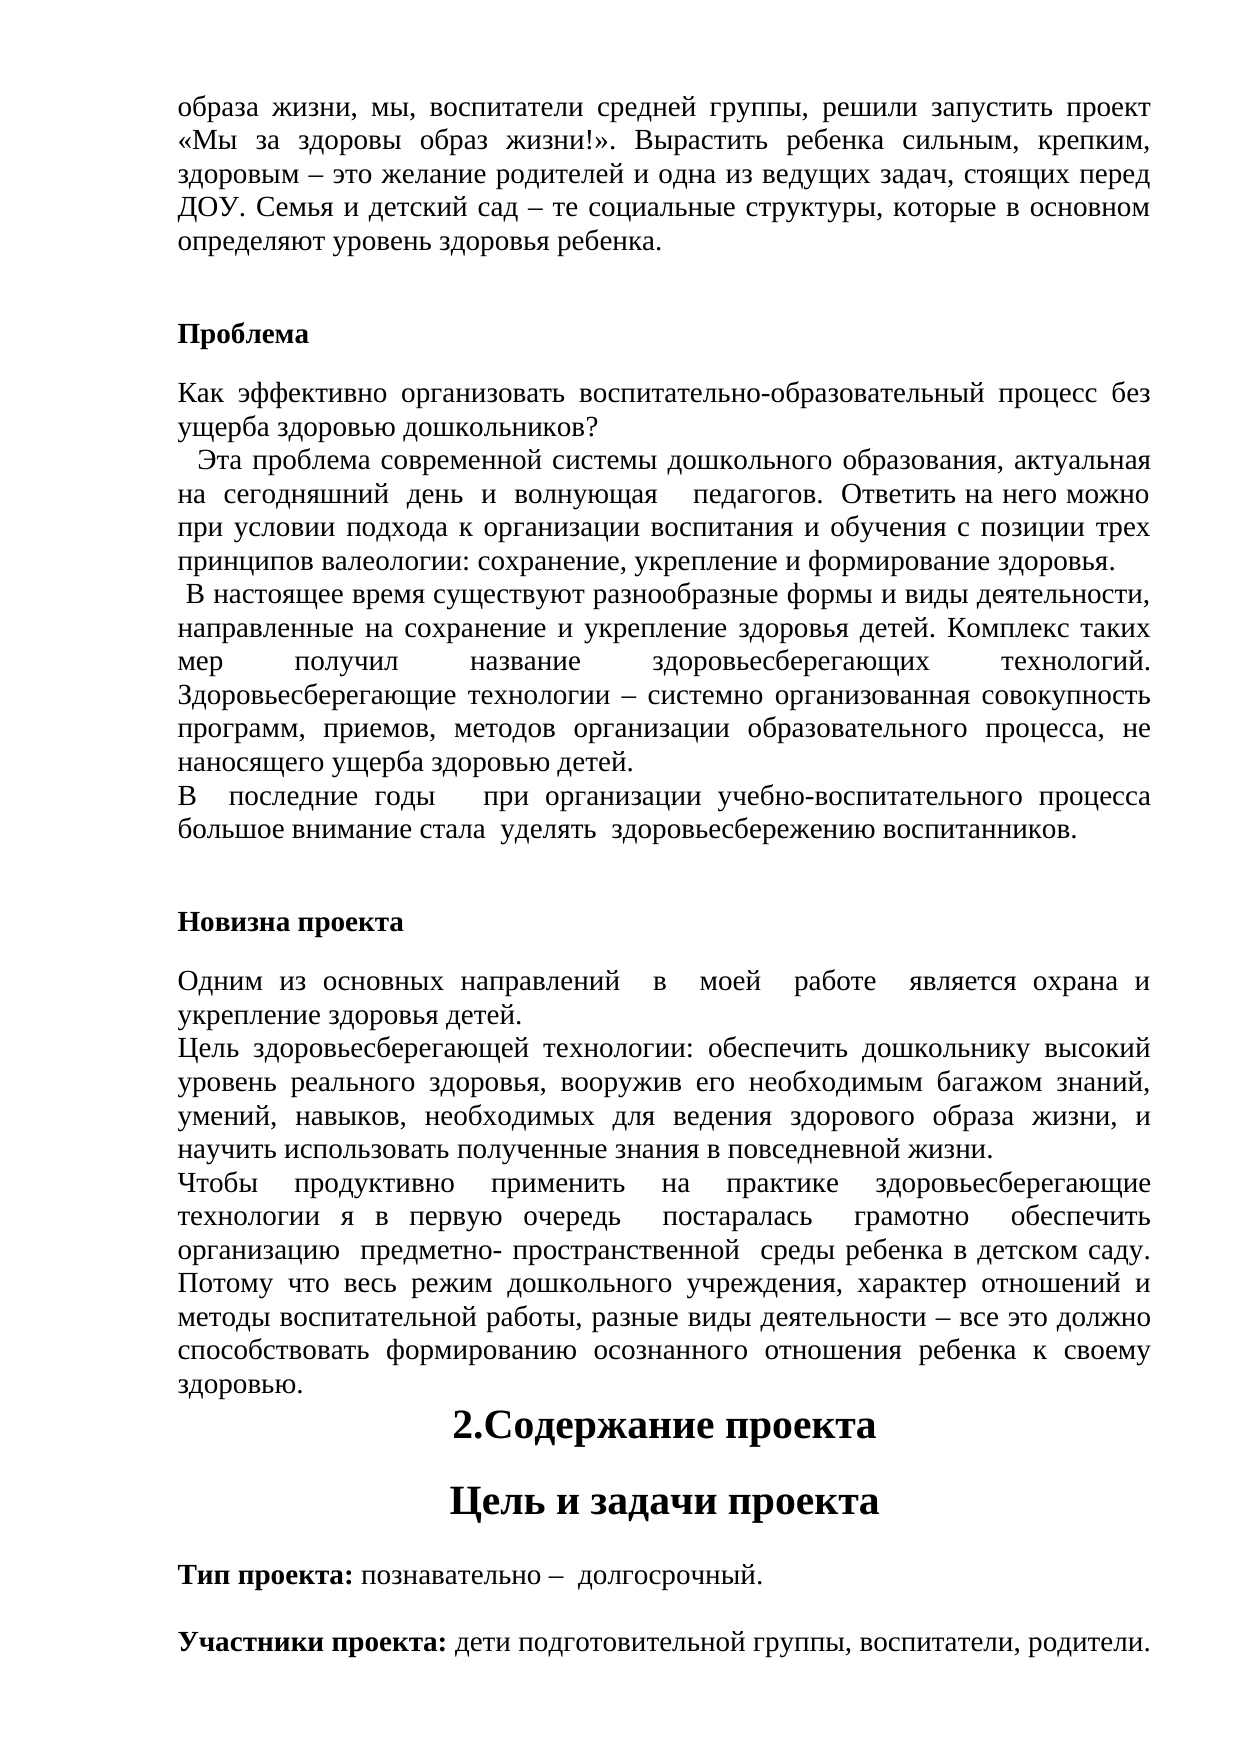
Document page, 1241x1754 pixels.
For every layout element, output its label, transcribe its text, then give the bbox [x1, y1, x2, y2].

text Проблема [177, 316, 1152, 349]
text В последние годы при организации учебно-воспитательного процесса большое внимание стала уделять здоровьесбережению воспитанников. [177, 778, 1152, 845]
text Одним из основных направлений в моей работе является охрана и укрепление здоровья детей. [177, 963, 1152, 1031]
text Цель и задачи проекта [177, 1475, 1152, 1523]
text В настоящее время существуют разнообразные формы и виды деятельности, направленные на сохранение и укрепление здоровья детей. Комплекс таких мер получил название здоровьесберегающих технологий. Здоровьесберегающие технологии – системно организованная совокупность программ, приемов, методов организации образовательного процесса, не наносящего ущерба здоровью детей. [177, 576, 1152, 778]
text Эта проблема современной системы дошкольного образования, актуальная на сегодняшний день и волнующая педагогов. Ответить на него можно при условии подхода к организации воспитания и обучения с позиции трех принципов валеологии: сохранение, укрепление и формирование здоровья. [177, 442, 1152, 576]
text Тип проекта: познавательно – долгосрочный. [177, 1557, 1152, 1590]
text 2.Содержание проекта [177, 1399, 1152, 1447]
text Участники проекта: дети подготовительной группы, воспитатели, родители. [177, 1624, 1152, 1657]
text Как эффективно организовать воспитательно-образовательный процесс без ущерба здоровью дошкольников? [177, 375, 1152, 442]
text Чтобы продуктивно применить на практике здоровьесберегающие технологии я в первую очередь постаралась грамотно обеспечить организацию предметно- пространственной среды ребенка в детском саду. Потому что весь режим дошкольного учреждения, характер отношений и методы воспитательной работы, разные виды деятельности – все это должно способствовать формированию осознанного отношения ребенка к своему здоровью. [177, 1165, 1152, 1399]
text Новизна проекта [177, 904, 1152, 938]
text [177, 89, 1152, 256]
text Цель здоровьесберегающей технологии: обеспечить дошкольнику высокий уровень реального здоровья, вооружив его необходимым багажом знаний, умений, навыков, необходимых для ведения здорового образа жизни, и научить использовать полученные знания в повседневной жизни. [177, 1031, 1152, 1165]
